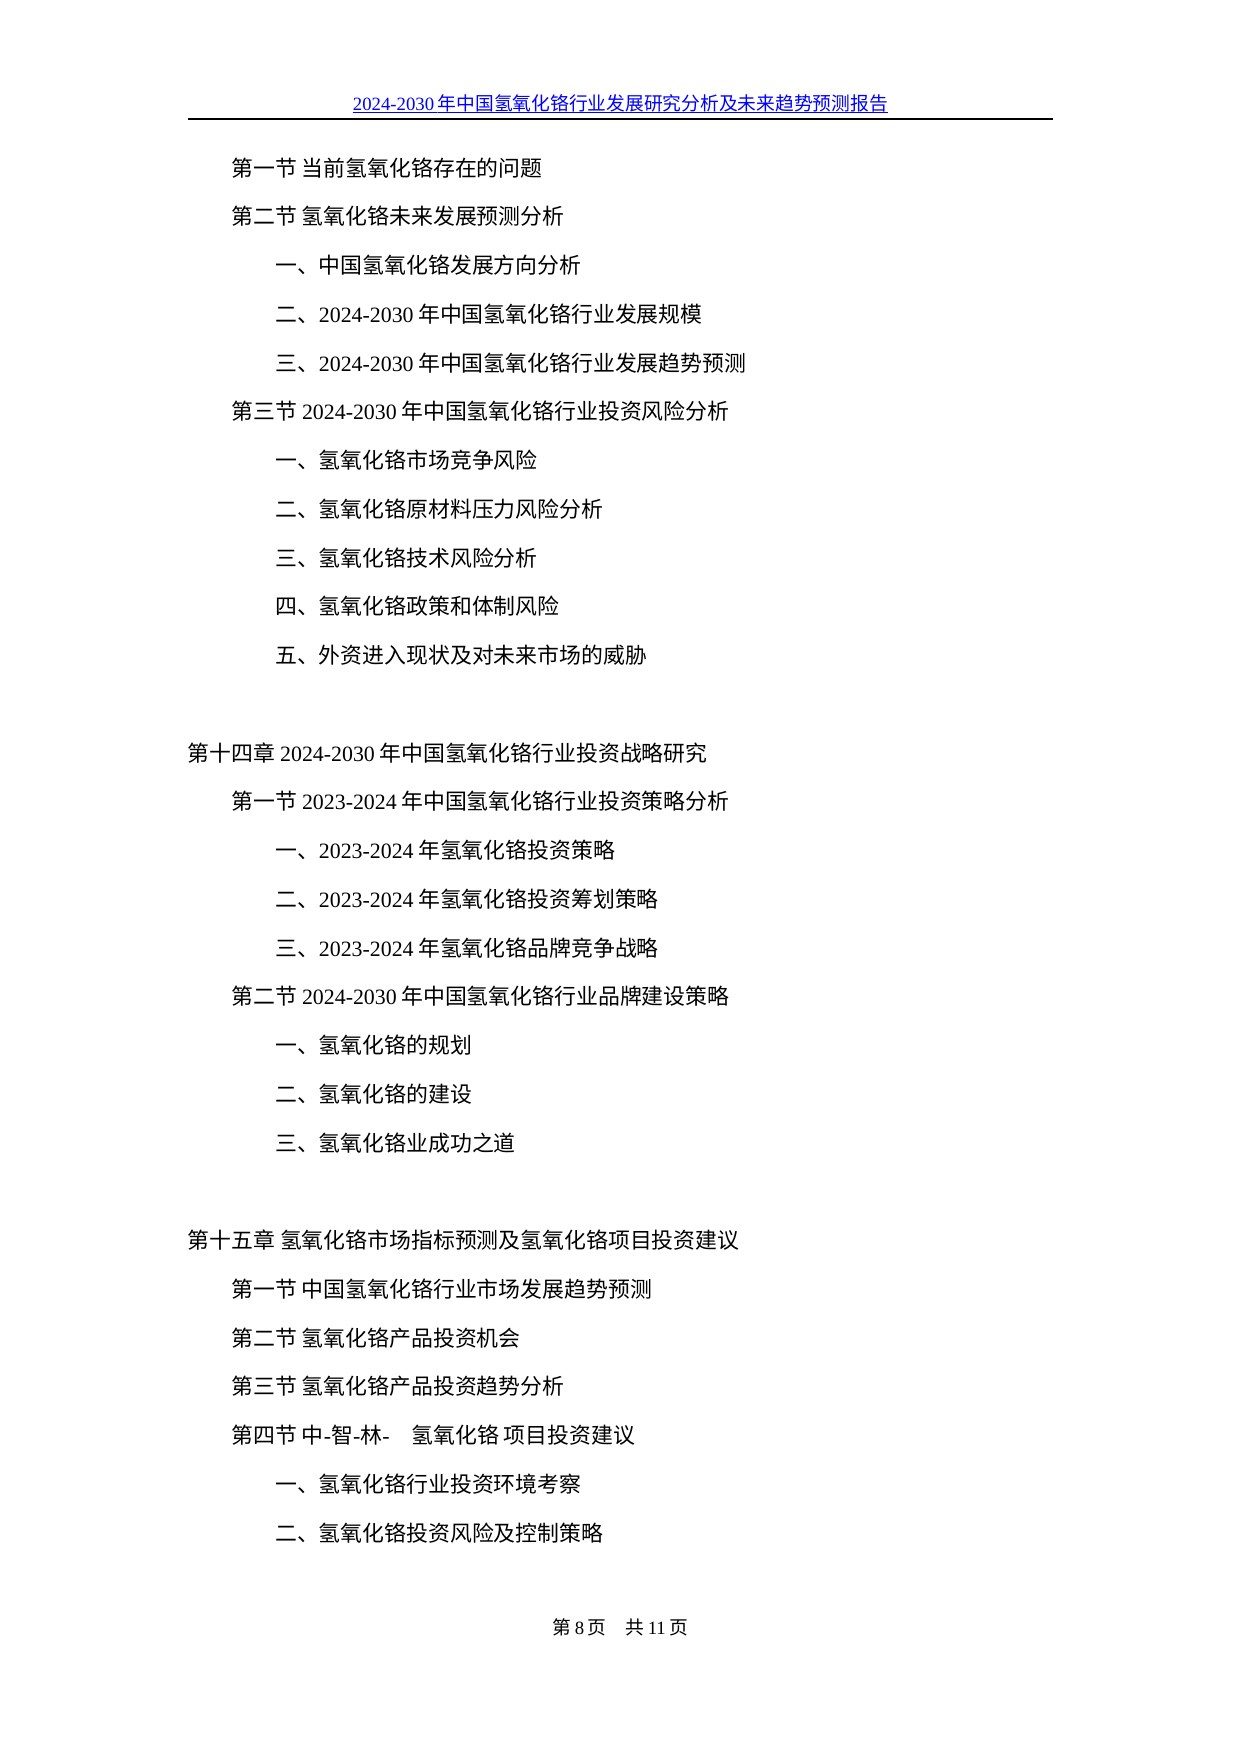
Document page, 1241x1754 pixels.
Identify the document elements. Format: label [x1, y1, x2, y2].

text [187, 150, 1053, 1548]
